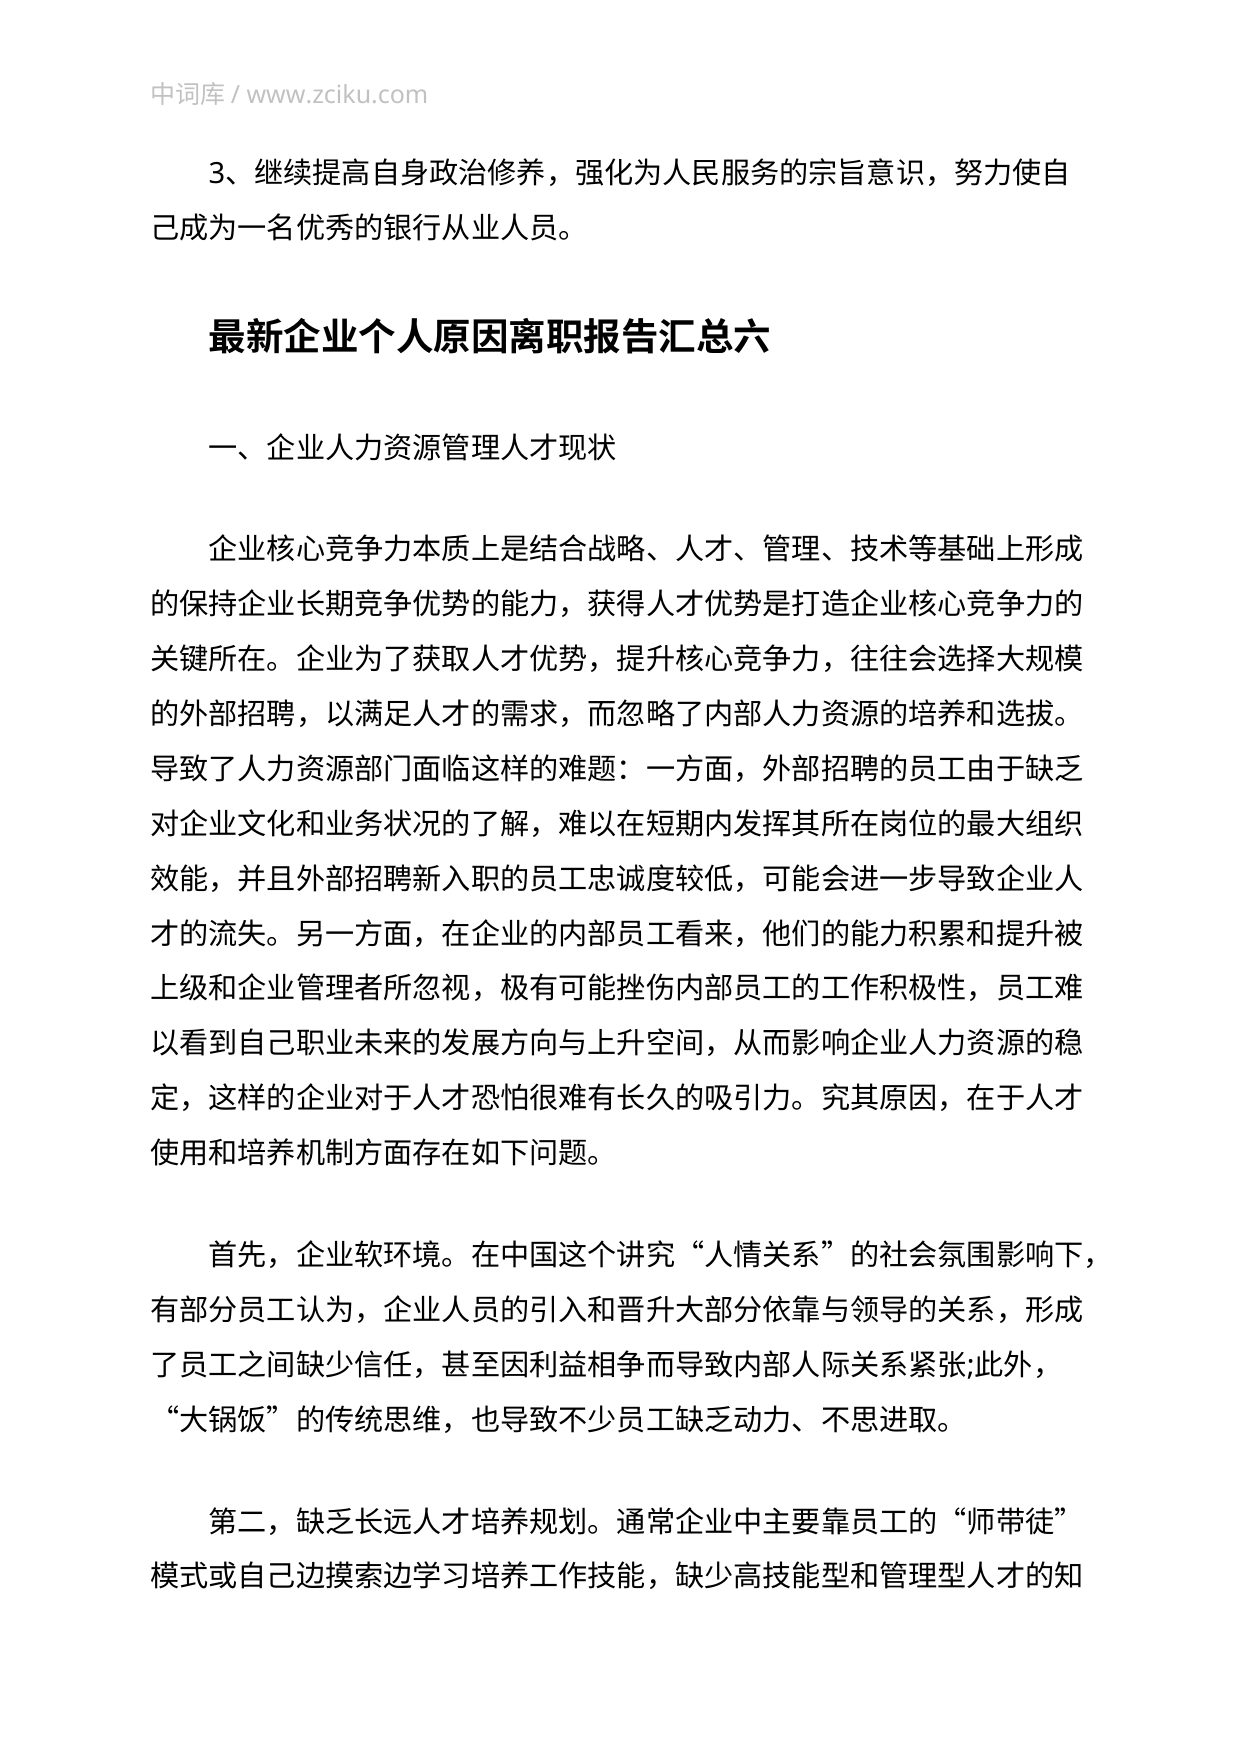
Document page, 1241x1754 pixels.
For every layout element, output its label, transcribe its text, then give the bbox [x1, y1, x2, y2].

text 3、继续提高自身政治修养，强化为人民服务的宗旨意识，努力使自己成为一名优秀的银行从业人员。 [150, 150, 1090, 247]
text 最新企业个人原因离职报告汇总六 [150, 307, 1090, 361]
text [150, 1498, 1090, 1595]
text 企业核心竞争力本质上是结合战略、人才、管理、技术等基础上形成的保持企业长期竞争优势的能力，获得人才优势是打造企业核心竞争力的关键所在。企业为了获取人才优势，提升核心竞争力，往往会选择大规模的外部招聘，以满足人才的需求，而忽略了内部人力资源的培养和选拔。导致了人力资源部门面临这样的难题：一方面，外部招聘的员工由于缺乏对企业文化和业务状况的了解，难以在短期内发挥其所在岗位的最大组织效能，并且外部招聘新入职的员工忠诚度较低，可能会进一步导致企业人才的流失。另一方面，在企业的内部员工看来，他们的能力积累和提升被上级和企业管理者所忽视，极有可能挫伤内部员工的工作积极性，员工难以看到自己职业未来的发展方向与上升空间，从而影响企业人力资源的稳定，这样的企业对于人才恐怕很难有长久的吸引力。究其原因，在于人才使用和培养机制方面存在如下问题。 [150, 526, 1090, 1172]
text 一、企业人力资源管理人才现状 [150, 424, 1090, 466]
text 首先，企业软环境。在中国这个讲究“人情关系”的社会氛围影响下，有部分员工认为，企业人员的引入和晋升大部分依靠与领导的关系，形成了员工之间缺少信任，甚至因利益相争而导致内部人际关系紧张;此外，“大锅饭”的传统思维，也导致不少员工缺乏动力、不思进取。 [150, 1232, 1090, 1439]
